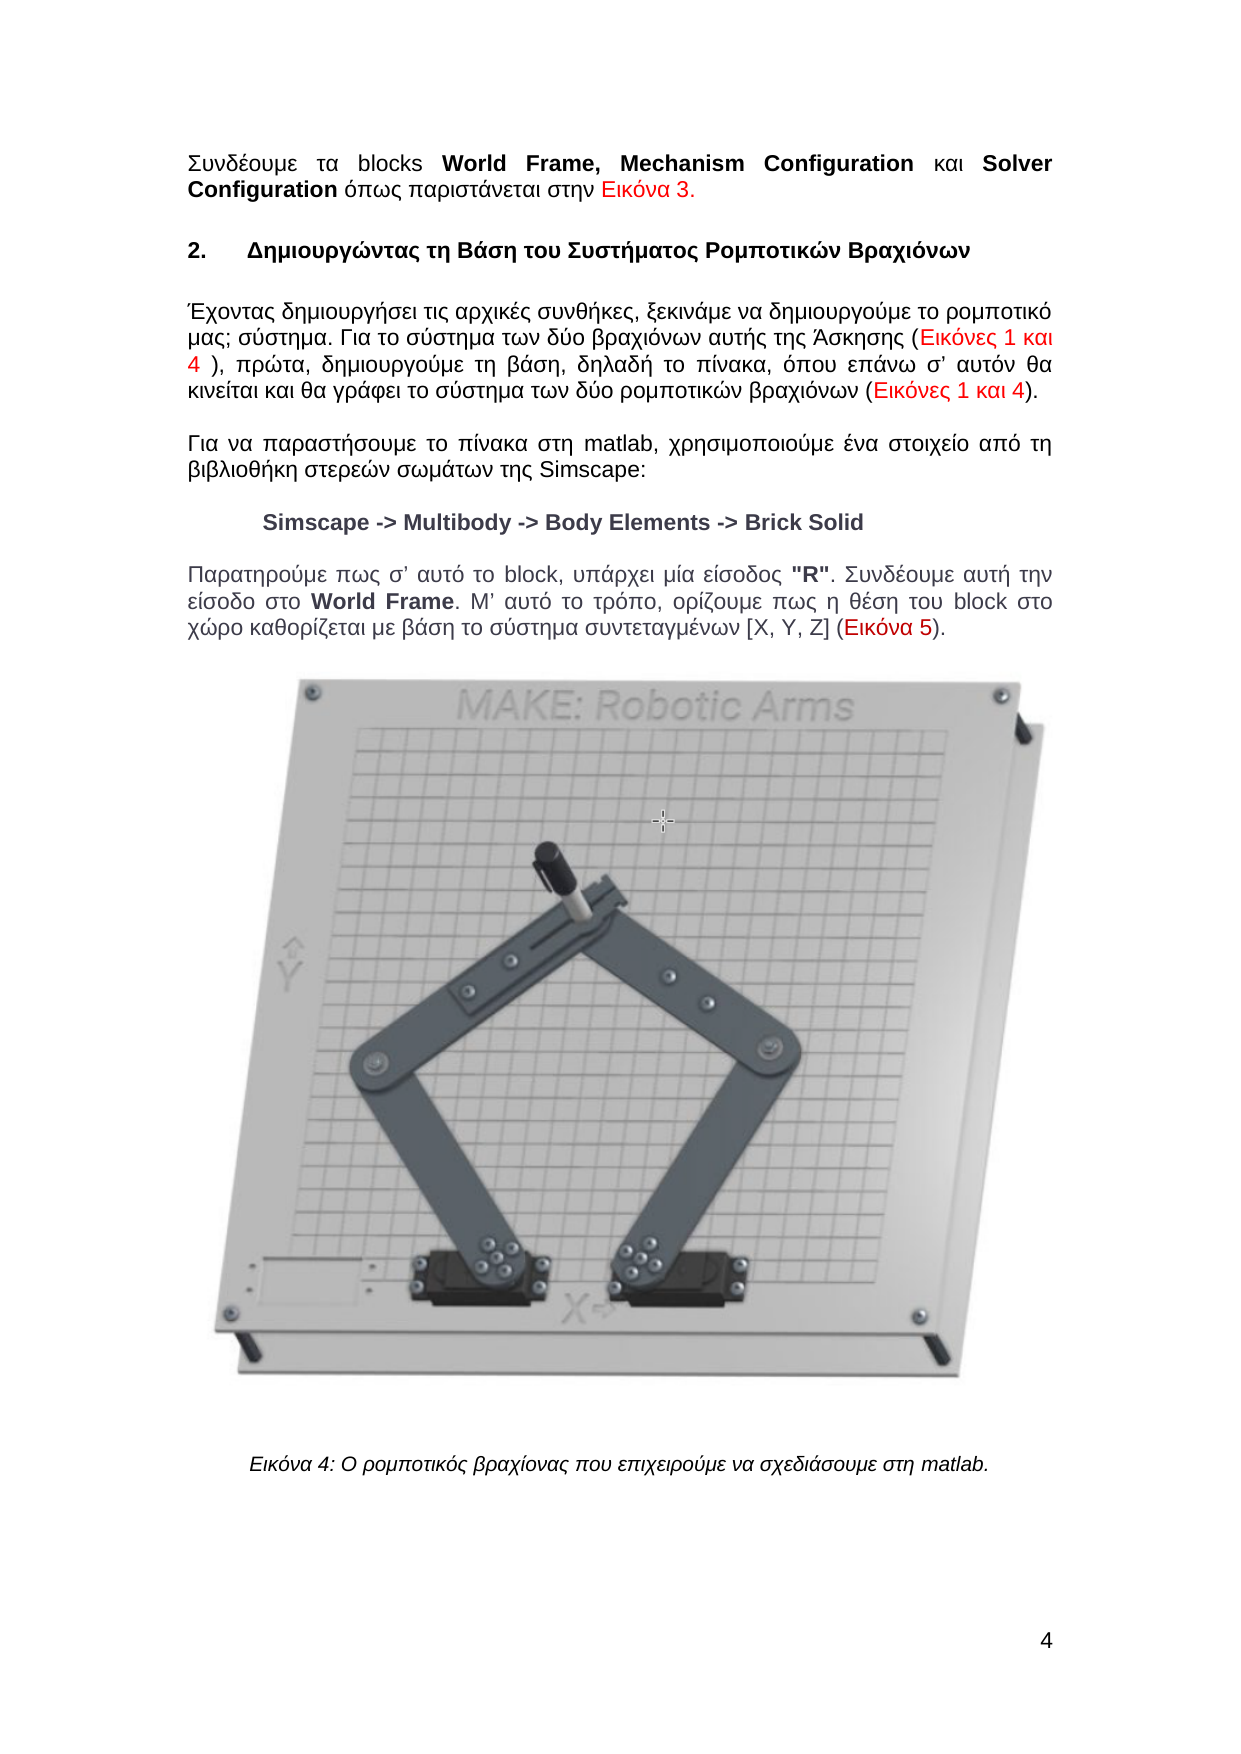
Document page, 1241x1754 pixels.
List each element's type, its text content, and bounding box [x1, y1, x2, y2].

text Παρατηρούμε πως σ’ αυτό το block, υπάρχει μία είσοδος "R". Συνδέουμε αυτή την είσοδο στο World Frame. Μ’ αυτό το τρόπο, ορίζουμε πως η θέση του block στο χώρο καθορίζεται με βάση το σύστημα συντεταγμένων [X, Y, Z] (Εικόνα 5). [187, 561, 1053, 640]
text Για να παραστήσουμε το πίνακα στη matlab, χρησιμοποιούμε ένα στοιχείο από τη βιβλιοθήκη στερεών σωμάτων της Simscape: [187, 429, 1053, 482]
text Έχοντας δημιουργήσει τις αρχικές συνθήκες, ξεκινάμε να δημιουργούμε το ρομποτικό μας; σύστημα. Για το σύστημα των δύο βραχιόνων αυτής της Άσκησης (Εικόνες 1 και 4 ), πρώτα, δημιουργούμε τη βάση, δηλαδή το πίνακα, όπου επάνω σ’ αυτόν θα κινείται και θα γράφει το σύστημα των δύο ρομποτικών βραχιόνων (Εικόνες 1 και 4). [187, 298, 1053, 403]
text Simscape -> Multibody -> Body Elements -> Brick Solid [262, 509, 1053, 535]
picture [187, 666, 1053, 1399]
text Συνδέουμε τα blocks World Frame, Mechanism Configuration και Solver Configuration όπως παριστάνεται στην Εικόνα 3. [187, 150, 1053, 203]
list Δημιουργώντας τη Βάση του Συστήματος Ρομποτικών Βραχιόνων [187, 237, 1053, 263]
